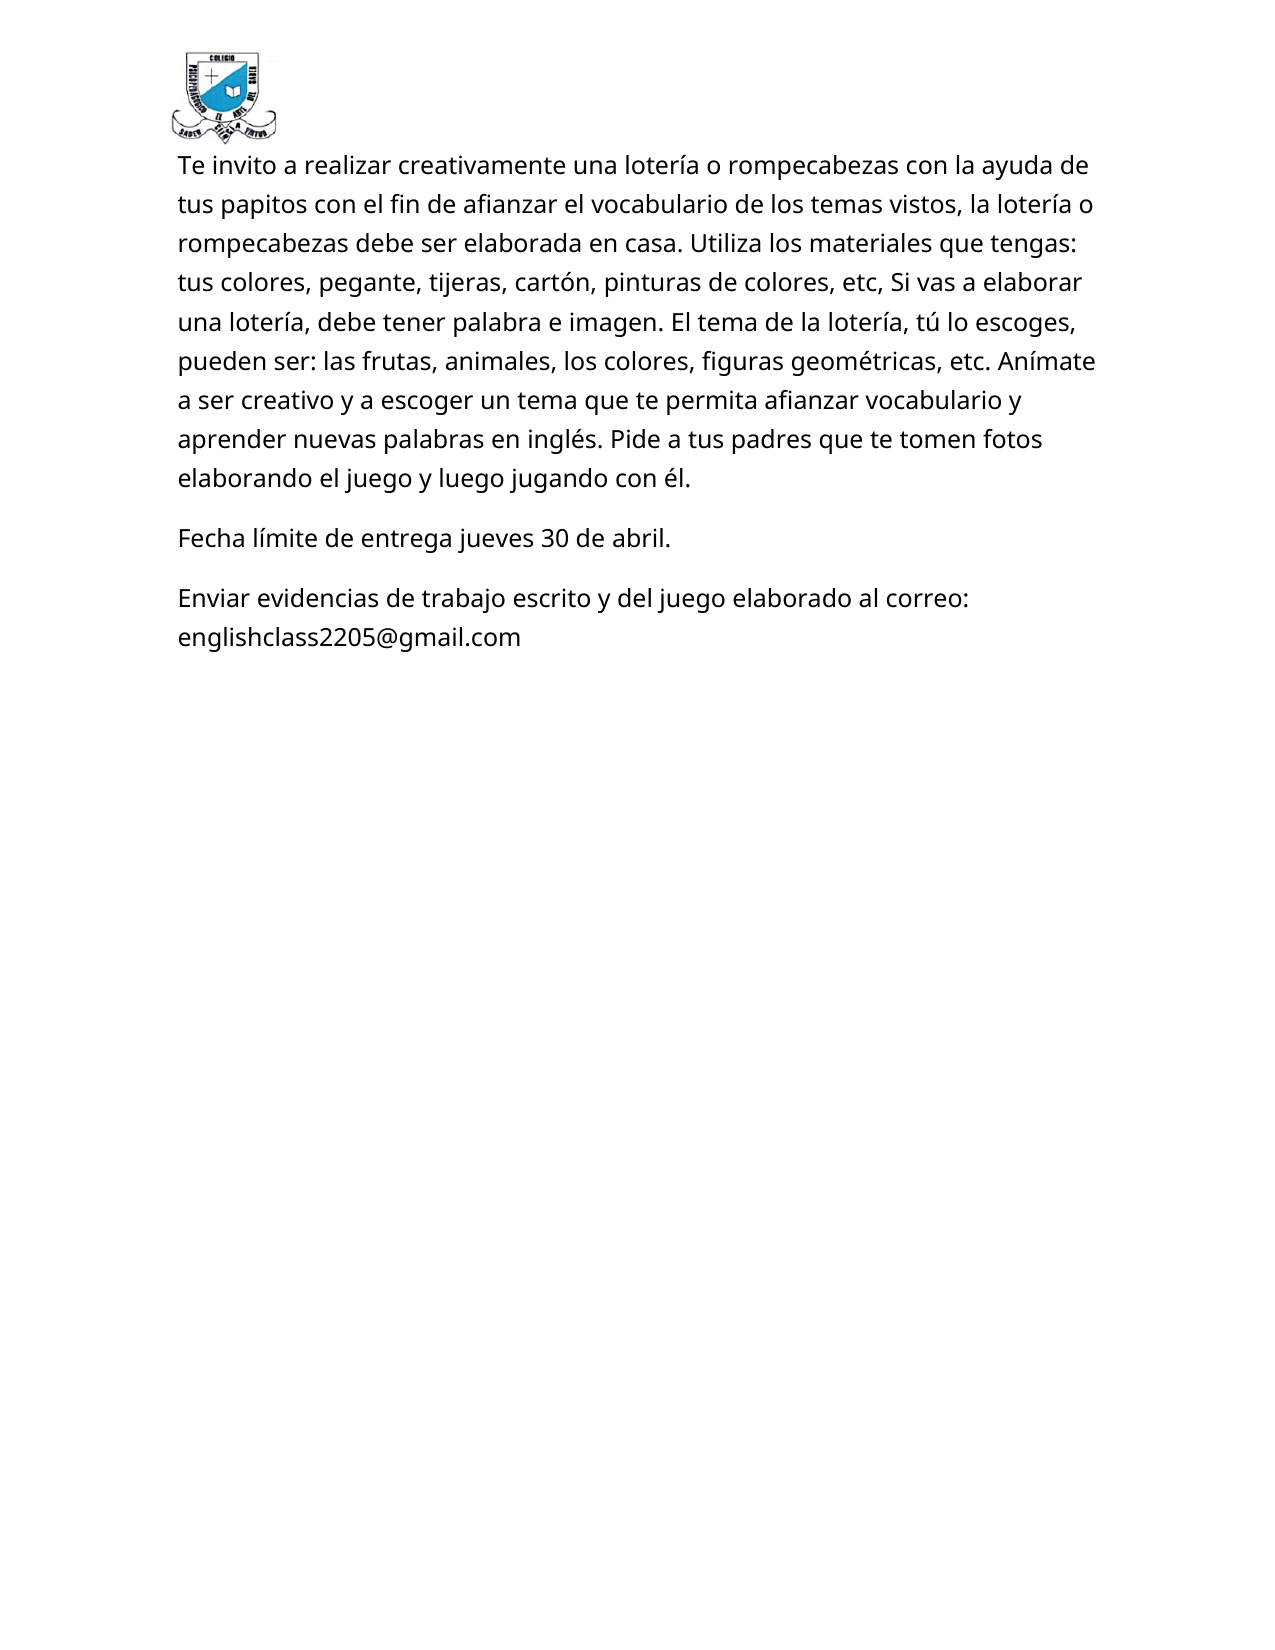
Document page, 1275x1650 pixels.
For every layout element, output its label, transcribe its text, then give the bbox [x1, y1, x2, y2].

picture [166, 47, 281, 146]
text Te invito a realizar creativamente una lotería o rompecabezas con la ayuda de tus papitos con el fin de afianzar el vocabulario de los temas vistos, la lotería o rompecabezas debe ser elaborada en casa. Utiliza los materiales que tengas: tus colores, pegante, tijeras, cartón, pinturas de colores, etc, Si vas a elaborar una lotería, debe tener palabra e imagen. El tema de la lotería, tú lo escoges, pueden ser: las frutas, animales, los colores, figuras geométricas, etc. Anímate a ser creativo y a escoger un tema que te permita afianzar vocabulario y aprender nuevas palabras en inglés. Pide a tus padres que te tomen fotos elaborando el juego y luego jugando con él. [177, 148, 1098, 495]
text Fecha límite de entrega jueves 30 de abril. [177, 521, 1098, 555]
text Enviar evidencias de trabajo escrito y del juego elaborado al correo: englishclass2205@gmail.com [177, 581, 1098, 654]
